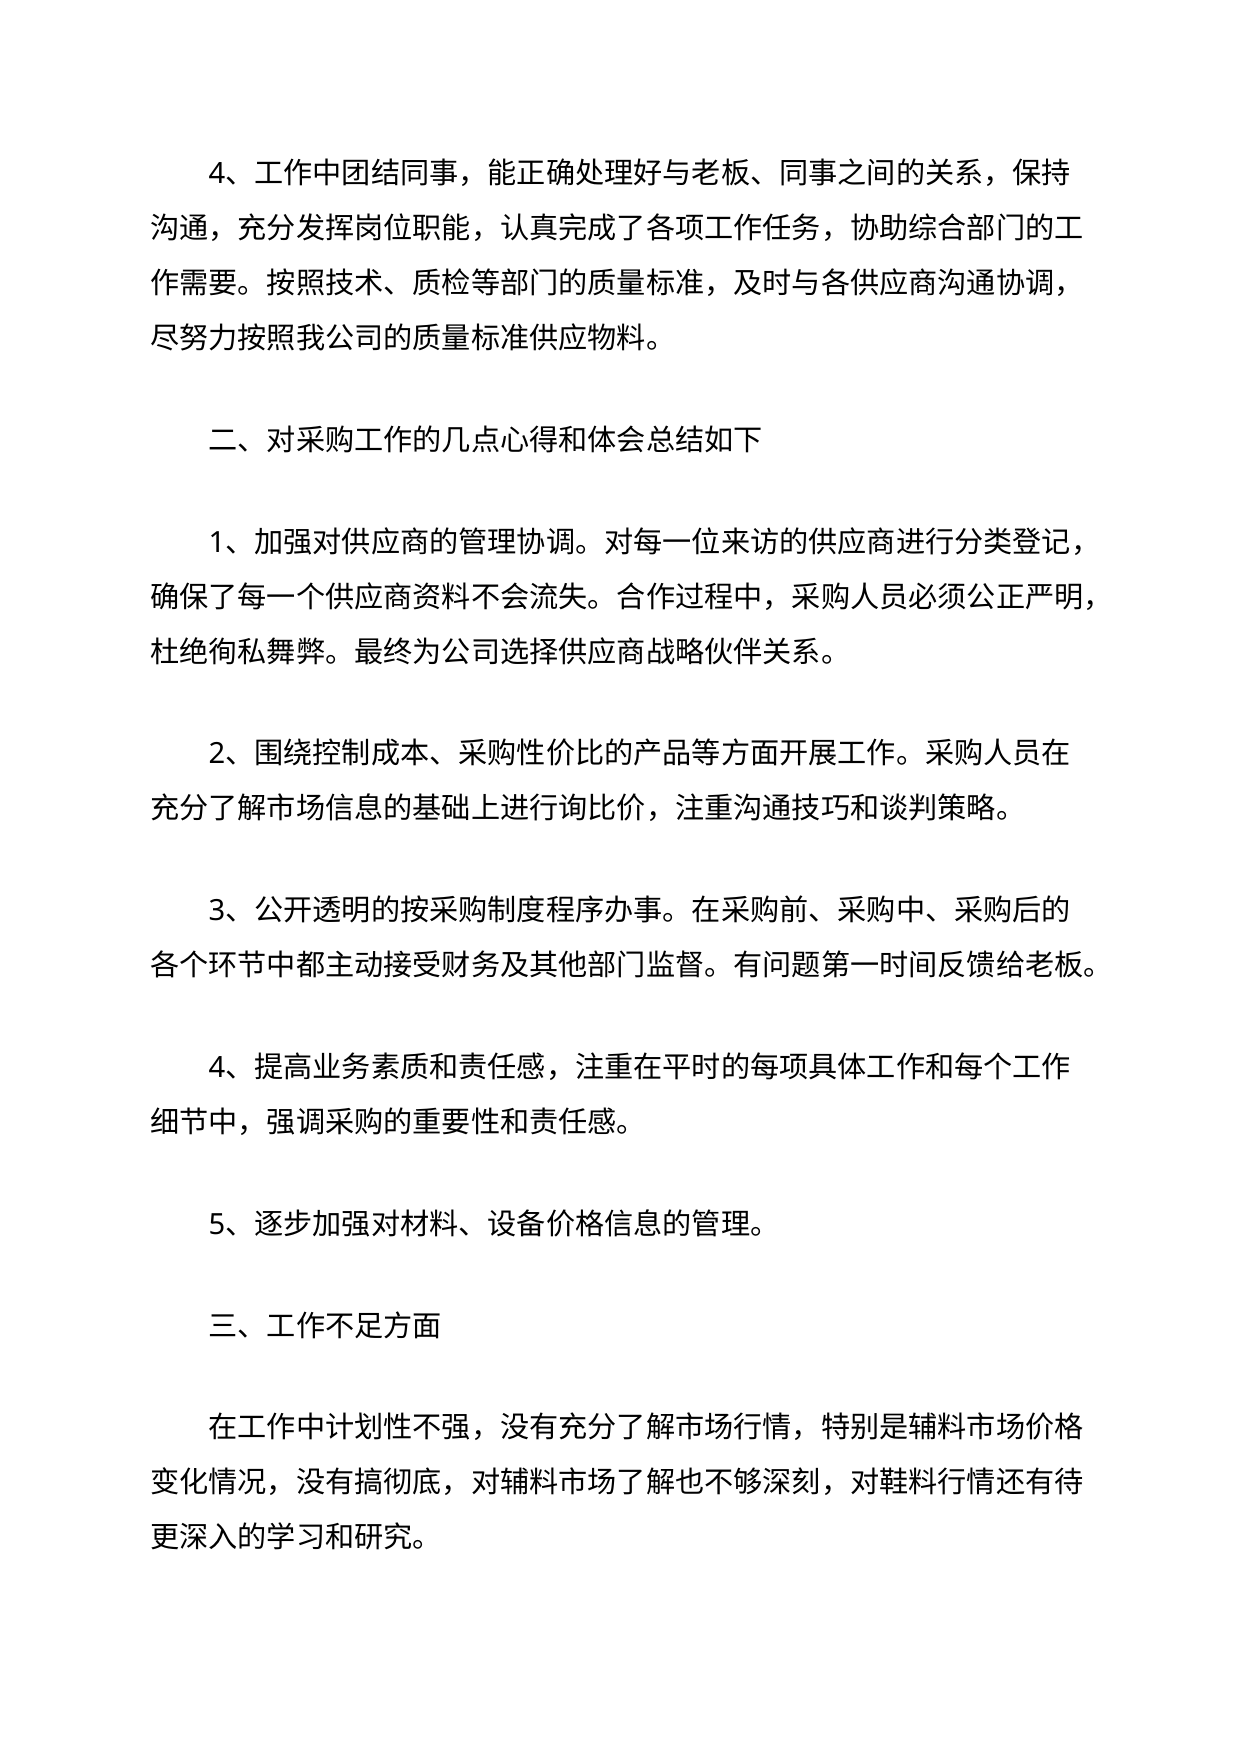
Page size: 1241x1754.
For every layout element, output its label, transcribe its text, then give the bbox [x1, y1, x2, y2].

text 5、逐步加强对材料、设备价格信息的管理。 [150, 1200, 1090, 1243]
text 3、公开透明的按采购制度程序办事。在采购前、采购中、采购后的各个环节中都主动接受财务及其他部门监督。有问题第一时间反馈给老板。 [150, 887, 1090, 984]
text 4、提高业务素质和责任感，注重在平时的每项具体工作和每个工作细节中，强调采购的重要性和责任感。 [150, 1043, 1090, 1141]
text 4、工作中团结同事，能正确处理好与老板、同事之间的关系，保持沟通，充分发挥岗位职能，认真完成了各项工作任务，协助综合部门的工作需要。按照技术、质检等部门的质量标准，及时与各供应商沟通协调，尽努力按照我公司的质量标准供应物料。 [150, 150, 1090, 357]
text 在工作中计划性不强，没有充分了解市场行情，特别是辅料市场价格变化情况，没有搞彻底，对辅料市场了解也不够深刻，对鞋料行情还有待更深入的学习和研究。 [150, 1404, 1090, 1556]
text 1、加强对供应商的管理协调。对每一位来访的供应商进行分类登记，确保了每一个供应商资料不会流失。合作过程中，采购人员必须公正严明，杜绝徇私舞弊。最终为公司选择供应商战略伙伴关系。 [150, 518, 1090, 671]
text 2、围绕控制成本、采购性价比的产品等方面开展工作。采购人员在充分了解市场信息的基础上进行询比价，注重沟通技巧和谈判策略。 [150, 730, 1090, 827]
text 二、对采购工作的几点心得和体会总结如下 [150, 417, 1090, 459]
text 三、工作不足方面 [150, 1302, 1090, 1344]
